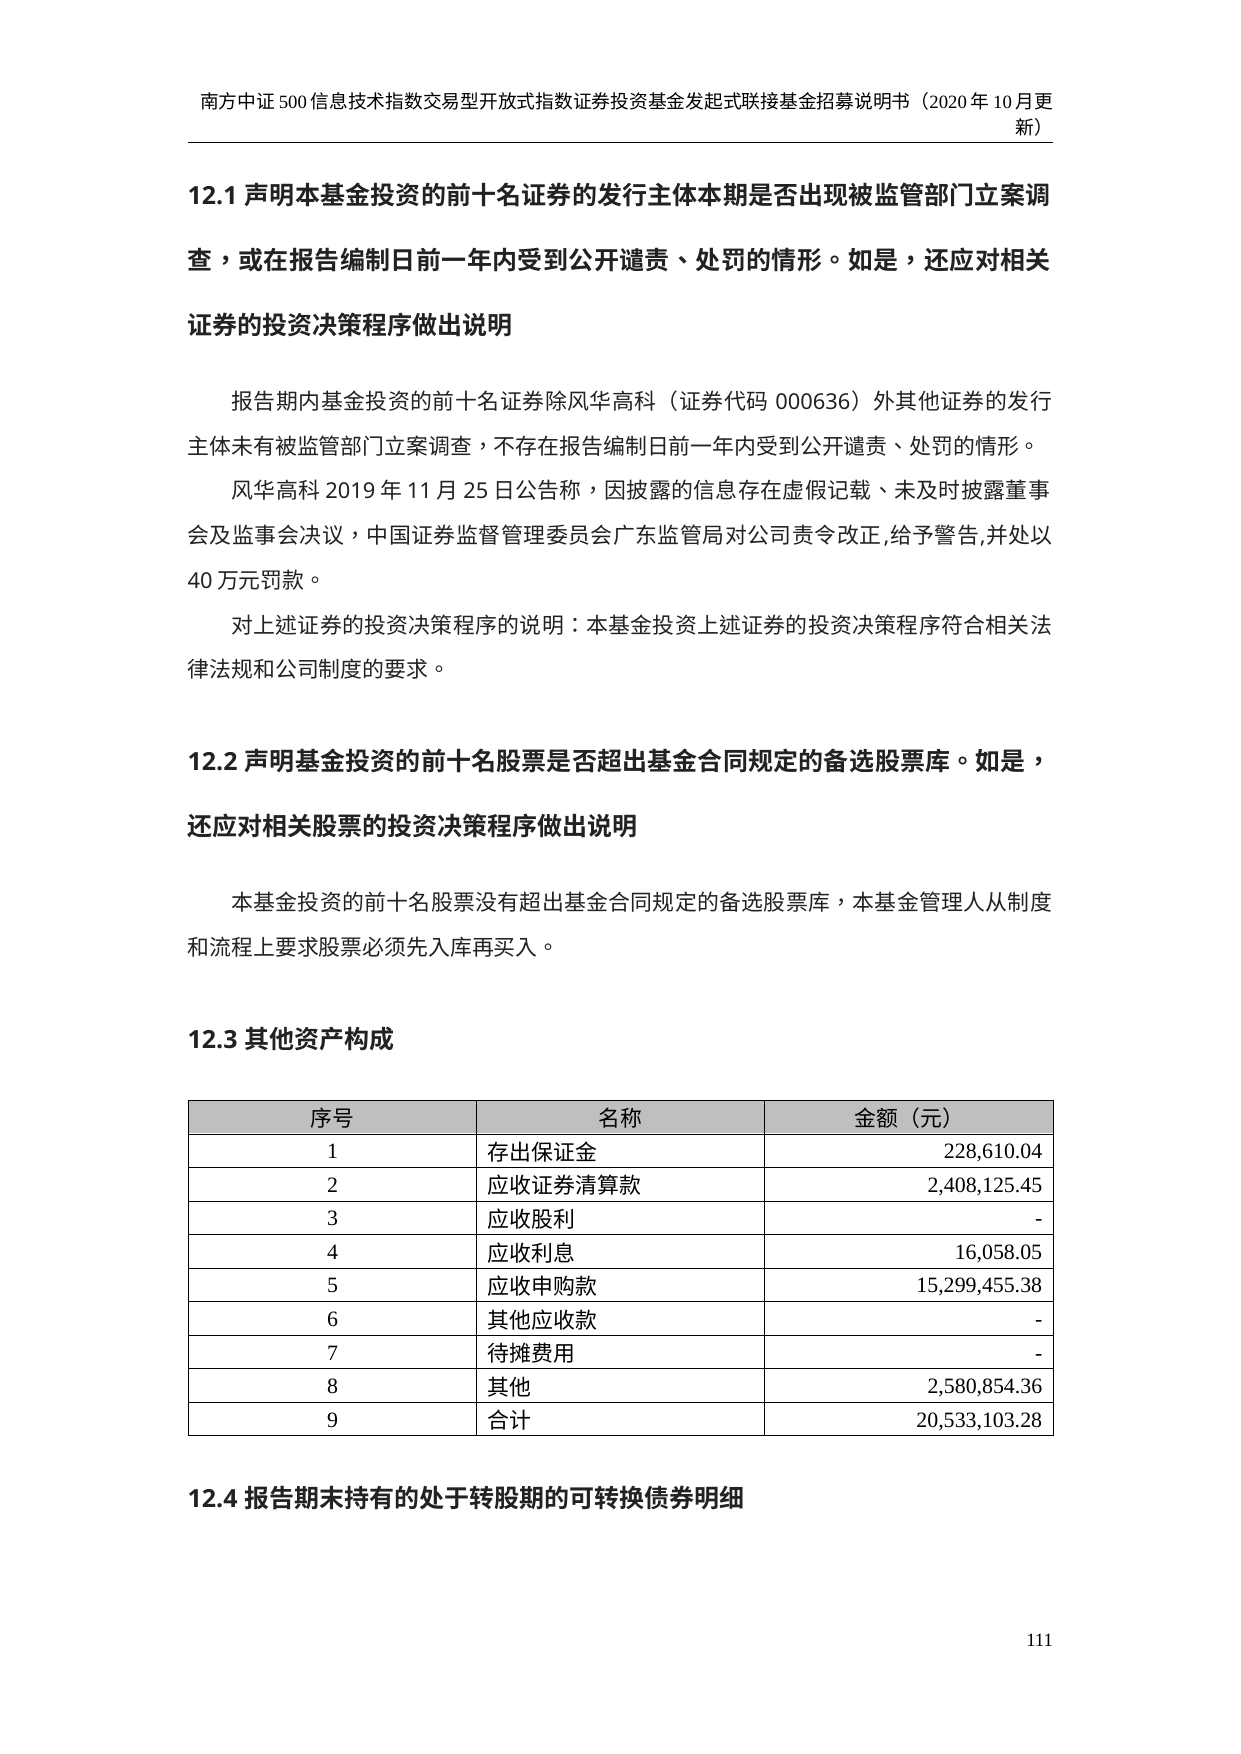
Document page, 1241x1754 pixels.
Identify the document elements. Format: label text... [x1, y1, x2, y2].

text 对上述证券的投资决策程序的说明：本基金投资上述证券的投资决策程序符合相关法律法规和公司制度的要求。 [187, 609, 1053, 684]
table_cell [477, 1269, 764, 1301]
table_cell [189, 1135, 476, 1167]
text 风华高科2019年11月25日公告称，因披露的信息存在虚假记载、未及时披露董事会及监事会决议，中国证券监督管理委员会广东监管局对公司责令改正,给予警告,并处以40万元罚款。 [187, 476, 1053, 595]
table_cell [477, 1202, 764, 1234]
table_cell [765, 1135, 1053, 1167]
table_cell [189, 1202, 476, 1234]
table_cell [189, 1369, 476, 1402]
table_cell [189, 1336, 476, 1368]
text 报告期内基金投资的前十名证券除风华高科（证券代码000636）外其他证券的发行主体未有被监管部门立案调查，不存在报告编制日前一年内受到公开谴责、处罚的情形。 [187, 386, 1053, 461]
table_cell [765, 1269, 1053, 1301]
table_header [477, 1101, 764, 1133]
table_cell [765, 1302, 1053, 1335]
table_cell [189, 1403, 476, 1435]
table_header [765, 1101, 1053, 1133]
text 12.2 声明基金投资的前十名股票是否超出基金合同规定的备选股票库。如是，还应对相关股票的投资决策程序做出说明 [187, 728, 1053, 858]
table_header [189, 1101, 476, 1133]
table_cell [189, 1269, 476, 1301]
text 12.3 其他资产构成 [187, 1006, 1053, 1071]
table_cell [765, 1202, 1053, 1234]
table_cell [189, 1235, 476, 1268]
text 12.1 声明本基金投资的前十名证券的发行主体本期是否出现被监管部门立案调查，或在报告编制日前一年内受到公开谴责、处罚的情形。如是，还应对相关证券的投资决策程序做出说明 [187, 162, 1053, 357]
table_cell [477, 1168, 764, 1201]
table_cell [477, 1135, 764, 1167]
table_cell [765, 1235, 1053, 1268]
text 12.4 报告期末持有的处于转股期的可转换债券明细 [187, 1466, 1053, 1531]
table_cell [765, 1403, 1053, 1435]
text 本基金投资的前十名股票没有超出基金合同规定的备选股票库，本基金管理人从制度和流程上要求股票必须先入库再买入。 [187, 887, 1053, 962]
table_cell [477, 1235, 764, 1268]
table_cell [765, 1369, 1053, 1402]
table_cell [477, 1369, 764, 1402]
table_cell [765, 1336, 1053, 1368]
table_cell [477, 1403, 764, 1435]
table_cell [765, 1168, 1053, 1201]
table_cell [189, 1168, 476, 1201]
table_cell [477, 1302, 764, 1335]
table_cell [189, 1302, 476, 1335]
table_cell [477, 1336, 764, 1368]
